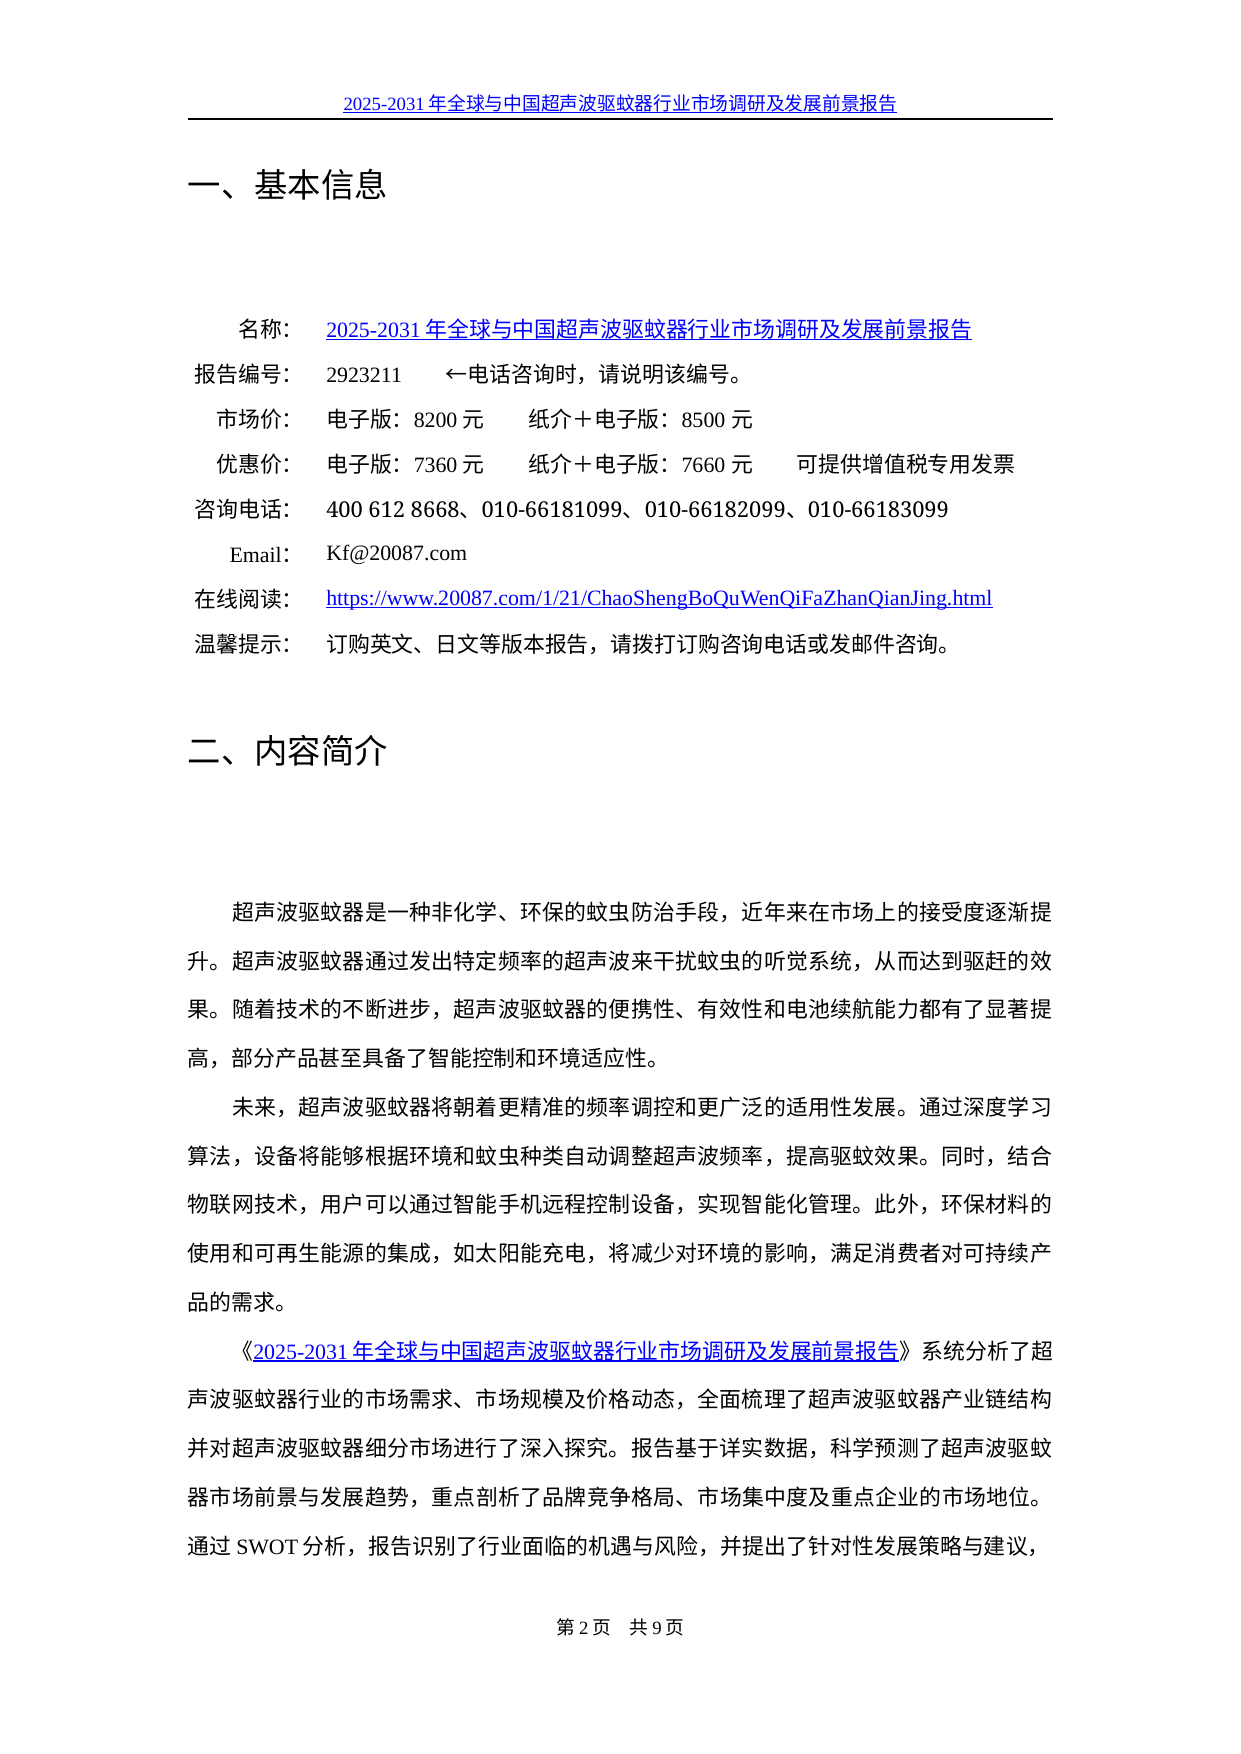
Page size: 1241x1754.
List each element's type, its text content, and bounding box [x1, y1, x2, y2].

table_cell 400 612 8668、010-66181099、010-66182099、010-66183099 [315, 492, 1073, 537]
table_cell 市场价： [167, 402, 315, 447]
table_cell 2923211 ←电话咨询时，请说明该编号。 [315, 357, 1073, 402]
table_cell 报告编号： [167, 357, 315, 402]
table_cell Email： [167, 537, 315, 582]
table_cell 咨询电话： [167, 492, 315, 537]
table_cell 在线阅读： [167, 582, 315, 627]
table_cell 电子版：8200 元 纸介＋电子版：8500 元 [315, 402, 1073, 447]
table_cell [315, 582, 1073, 627]
title 一、基本信息 [187, 150, 1053, 215]
title 二、内容简介 [187, 717, 1053, 782]
table_header 名称： [167, 312, 315, 357]
table_cell 温馨提示： [167, 627, 315, 672]
table_cell 订购英文、日文等版本报告，请拨打订购咨询电话或发邮件咨询。 [315, 627, 1073, 672]
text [187, 894, 1053, 1561]
table_cell 电子版：7360 元 纸介＋电子版：7660 元 可提供增值税专用发票 [315, 447, 1073, 492]
table_cell Kf@20087.com [315, 537, 1073, 582]
table_header 2025-2031年全球与中国超声波驱蚊器行业市场调研及发展前景报告 [315, 312, 1073, 357]
table_cell 优惠价： [167, 447, 315, 492]
